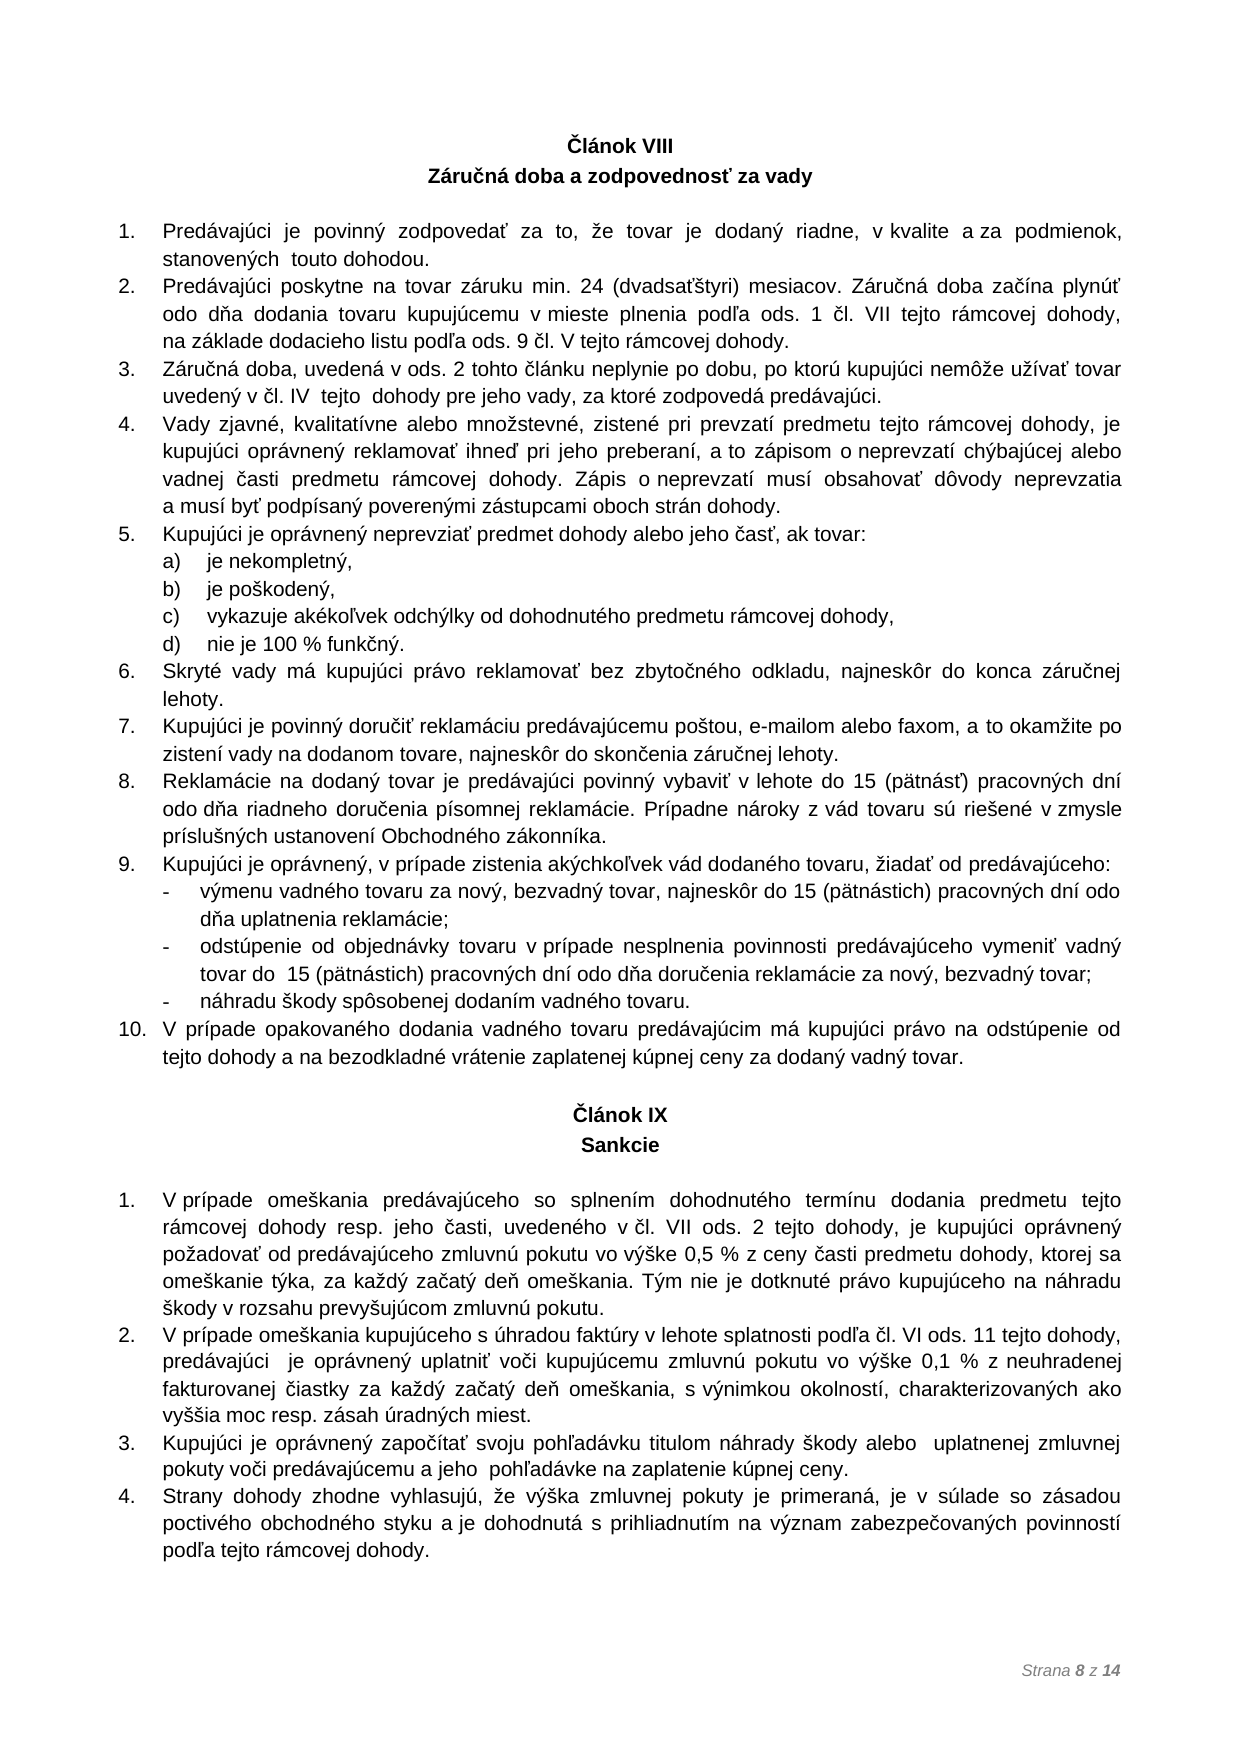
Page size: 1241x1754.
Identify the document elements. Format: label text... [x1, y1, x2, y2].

list V prípade omeškania predávajúceho so splnením dohodnutého termínu dodania predmetu tejto rámcovej dohody resp. jeho časti, uvedeného v čl. VII ods. 2 tejto dohody, je kupujúci oprávnený požadovať od predávajúceho zmluvnú pokutu vo výške 0,5 % z ceny časti predmetu dohody, ktorej sa omeškanie týka, za každý začatý deň omeškania. Tým nie je dotknuté právo kupujúceho na náhradu škody v rozsahu prevyšujúcom zmluvnú pokutu. [118, 1187, 1122, 1319]
list Kupujúci je oprávnený započítať svoju pohľadávku titulom náhrady škody alebo uplatnenej zmluvnej pokuty voči predávajúcemu a jeho pohľadávke na zaplatenie kúpnej ceny. [118, 1430, 1122, 1481]
list Skryté vady má kupujúci právo reklamovať bez zbytočného odkladu, najneskôr do konca záručnej lehoty. [118, 659, 1122, 710]
list Strany dohody zhodne vyhlasujú, že výška zmluvnej pokuty je primeraná, je v súlade so zásadou poctivého obchodného styku a je dohodnutá s prihliadnutím na význam zabezpečovaných povinností podľa tejto rámcovej dohody. [118, 1484, 1122, 1562]
list vykazuje akékoľvek odchýlky od dohodnutého predmetu rámcovej dohody, [162, 604, 1122, 628]
list Reklamácie na dodaný tovar je predávajúci povinný vybaviť v lehote do 15 (pätnásť) pracovných dní odo dňa riadneho doručenia písomnej reklamácie. Prípadne nároky z vád tovaru sú riešené v zmysle príslušných ustanovení Obchodného zákonníka. [118, 769, 1122, 848]
list V prípade opakovaného dodania vadného tovaru predávajúcim má kupujúci právo na odstúpenie od tejto dohody a na bezodkladné vrátenie zaplatenej kúpnej ceny za dodaný vadný tovar. [118, 1017, 1122, 1068]
list nie je 100 % funkčný. [162, 631, 1122, 655]
text Záručná doba a zodpovednosť za vady [118, 164, 1122, 188]
list Kupujúci je povinný doručiť reklamáciu predávajúcemu poštou, e-mailom alebo faxom, a to okamžite po zistení vady na dodanom tovare, najneskôr do skončenia záručnej lehoty. [118, 714, 1122, 765]
text Článok VIII [118, 134, 1122, 158]
list odstúpenie od objednávky tovaru v prípade nesplnenia povinnosti predávajúceho vymeniť vadný tovar do 15 (pätnástich) pracovných dní odo dňa doručenia reklamácie za nový, bezvadný tovar; [162, 934, 1122, 986]
list je poškodený, [162, 576, 1122, 600]
list Kupujúci je oprávnený neprevziať predmet dohody alebo jeho časť, ak tovar: [118, 521, 1122, 545]
list výmenu vadného tovaru za nový, bezvadný tovar, najneskôr do 15 (pätnástich) pracovných dní odo dňa uplatnenia reklamácie; [162, 879, 1122, 931]
list náhradu škody spôsobenej dodaním vadného tovaru. [162, 989, 1122, 1013]
list Vady zjavné, kvalitatívne alebo množstevné, zistené pri prevzatí predmetu tejto rámcovej dohody, je kupujúci oprávnený reklamovať ihneď pri jeho preberaní, a to zápisom o neprevzatí chýbajúcej alebo vadnej časti predmetu rámcovej dohody. Zápis o neprevzatí musí obsahovať dôvody neprevzatia a musí byť podpísaný poverenými zástupcami oboch strán dohody. [118, 411, 1122, 518]
text Článok IX [118, 1102, 1122, 1126]
list Predávajúci je povinný zodpovedať za to, že tovar je dodaný riadne, v kvalite a za podmienok, stanovených touto dohodou. [118, 219, 1122, 270]
text Sankcie [118, 1133, 1122, 1157]
list Predávajúci poskytne na tovar záruku min. 24 (dvadsaťštyri) mesiacov. Záručná doba začína plynúť odo dňa dodania tovaru kupujúcemu v mieste plnenia podľa ods. 1 čl. VII tejto rámcovej dohody, na základe dodacieho listu podľa ods. 9 čl. V tejto rámcovej dohody. [118, 274, 1122, 353]
list V prípade omeškania kupujúceho s úhradou faktúry v lehote splatnosti podľa čl. VI ods. 11 tejto dohody, predávajúci je oprávnený uplatniť voči kupujúcemu zmluvnú pokutu vo výške 0,1 % z neuhradenej fakturovanej čiastky za každý začatý deň omeškania, s výnimkou okolností, charakterizovaných ako vyššia moc resp. zásah úradných miest. [118, 1322, 1122, 1427]
list je nekompletný, [162, 549, 1122, 573]
list Kupujúci je oprávnený, v prípade zistenia akýchkoľvek vád dodaného tovaru, žiadať od predávajúceho: [118, 851, 1122, 875]
list Záručná doba, uvedená v ods. 2 tohto článku neplynie po dobu, po ktorú kupujúci nemôže užívať tovar uvedený v čl. IV tejto dohody pre jeho vady, za ktoré zodpovedá predávajúci. [118, 356, 1122, 408]
